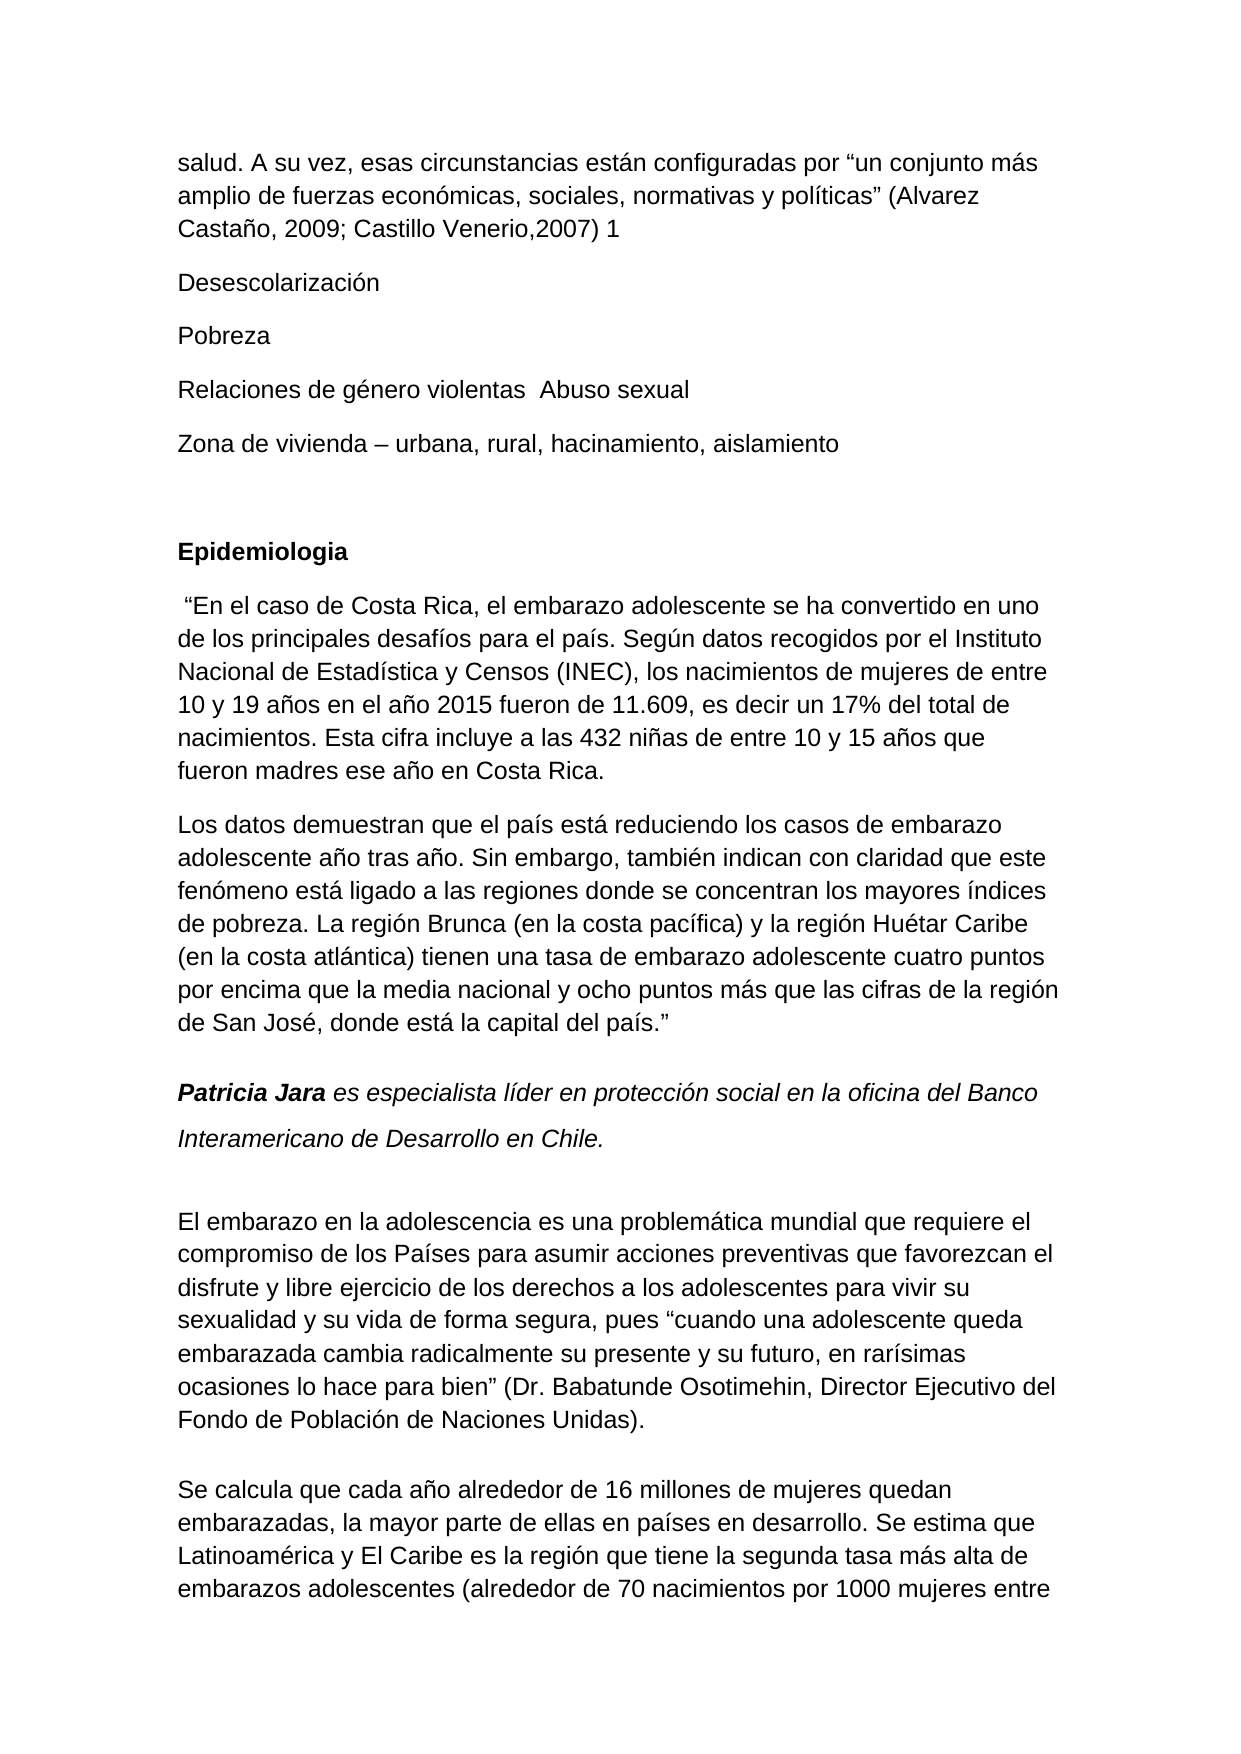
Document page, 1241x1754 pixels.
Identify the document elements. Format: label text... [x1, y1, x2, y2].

text Los datos demuestran que el país está reduciendo los casos de embarazo adolescente año tras año. Sin embargo, también indican con claridad que este fenómeno está ligado a las regiones donde se concentran los mayores índices de pobreza. La región Brunca (en la costa pacífica) y la región Huétar Caribe (en la costa atlántica) tienen una tasa de embarazo adolescente cuatro puntos por encima que la media nacional y ocho puntos más que las cifras de la región de San José, donde está la capital del país.” [177, 809, 1063, 1036]
text “En el caso de Costa Rica, el embarazo adolescente se ha convertido en uno de los principales desafíos para el país. Según datos recogidos por el Instituto Nacional de Estadística y Censos (INEC), los nacimientos de mujeres de entre 10 y 19 años en el año 2015 fueron de 11.609, es decir un 17% del total de nacimientos. Esta cifra incluye a las 432 niñas de entre 10 y 15 años que fueron madres ese año en Costa Rica. [177, 591, 1063, 784]
text Pobreza [177, 321, 1063, 350]
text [177, 148, 1063, 242]
text Patricia Jara es especialista líder en protección social en la oficina del Banco Interamericano de Desarrollo en Chile. [177, 1062, 1063, 1153]
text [177, 1475, 1063, 1603]
text Relaciones de género violentas Abuso sexual [177, 375, 1063, 404]
text Desescolarización [177, 267, 1063, 296]
text El embarazo en la adolescencia es una problemática mundial que requiere el compromiso de los Países para asumir acciones preventivas que favorezcan el disfrute y libre ejercicio de los derechos a los adolescentes para vivir su sexualidad y su vida de forma segura, pues “cuando una adolescente queda embarazada cambia radicalmente su presente y su futuro, en rarísimas ocasiones lo hace para bien” (Dr. Babatunde Osotimehin, Director Ejecutivo del Fondo de Población de Naciones Unidas). [177, 1206, 1063, 1433]
text Epidemiologia [177, 537, 1063, 566]
text Zona de vivienda – urbana, rural, hacinamiento, aislamiento [177, 429, 1063, 458]
